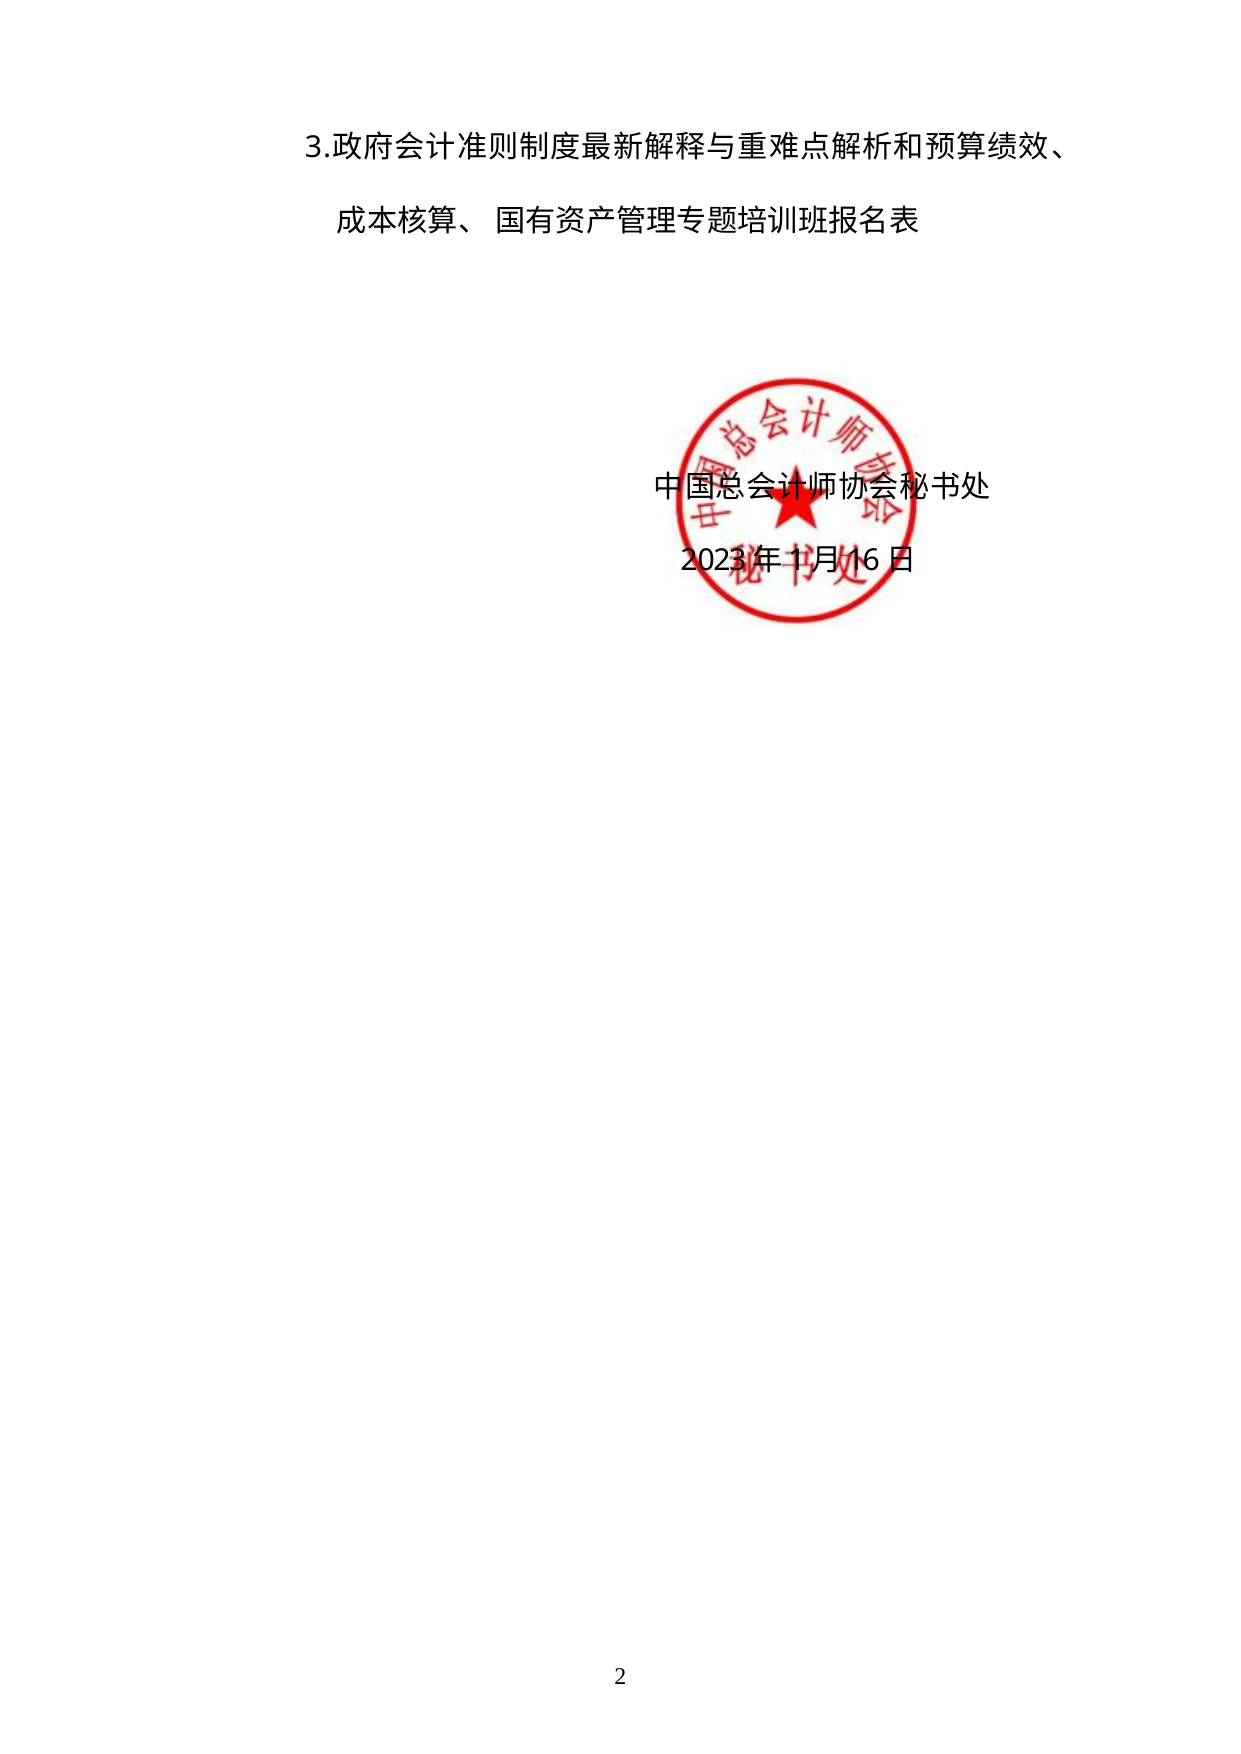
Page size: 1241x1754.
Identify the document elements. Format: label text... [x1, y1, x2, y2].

text 3.政府会计准则制度最新解释与重难点解析和预算绩效、 成本核算、 国有资产管理专题培训班报名表 [304, 123, 1087, 240]
text 中国总会计师协会秘书处 2023 年 1 月 16 日 [654, 462, 992, 579]
picture [647, 353, 943, 649]
